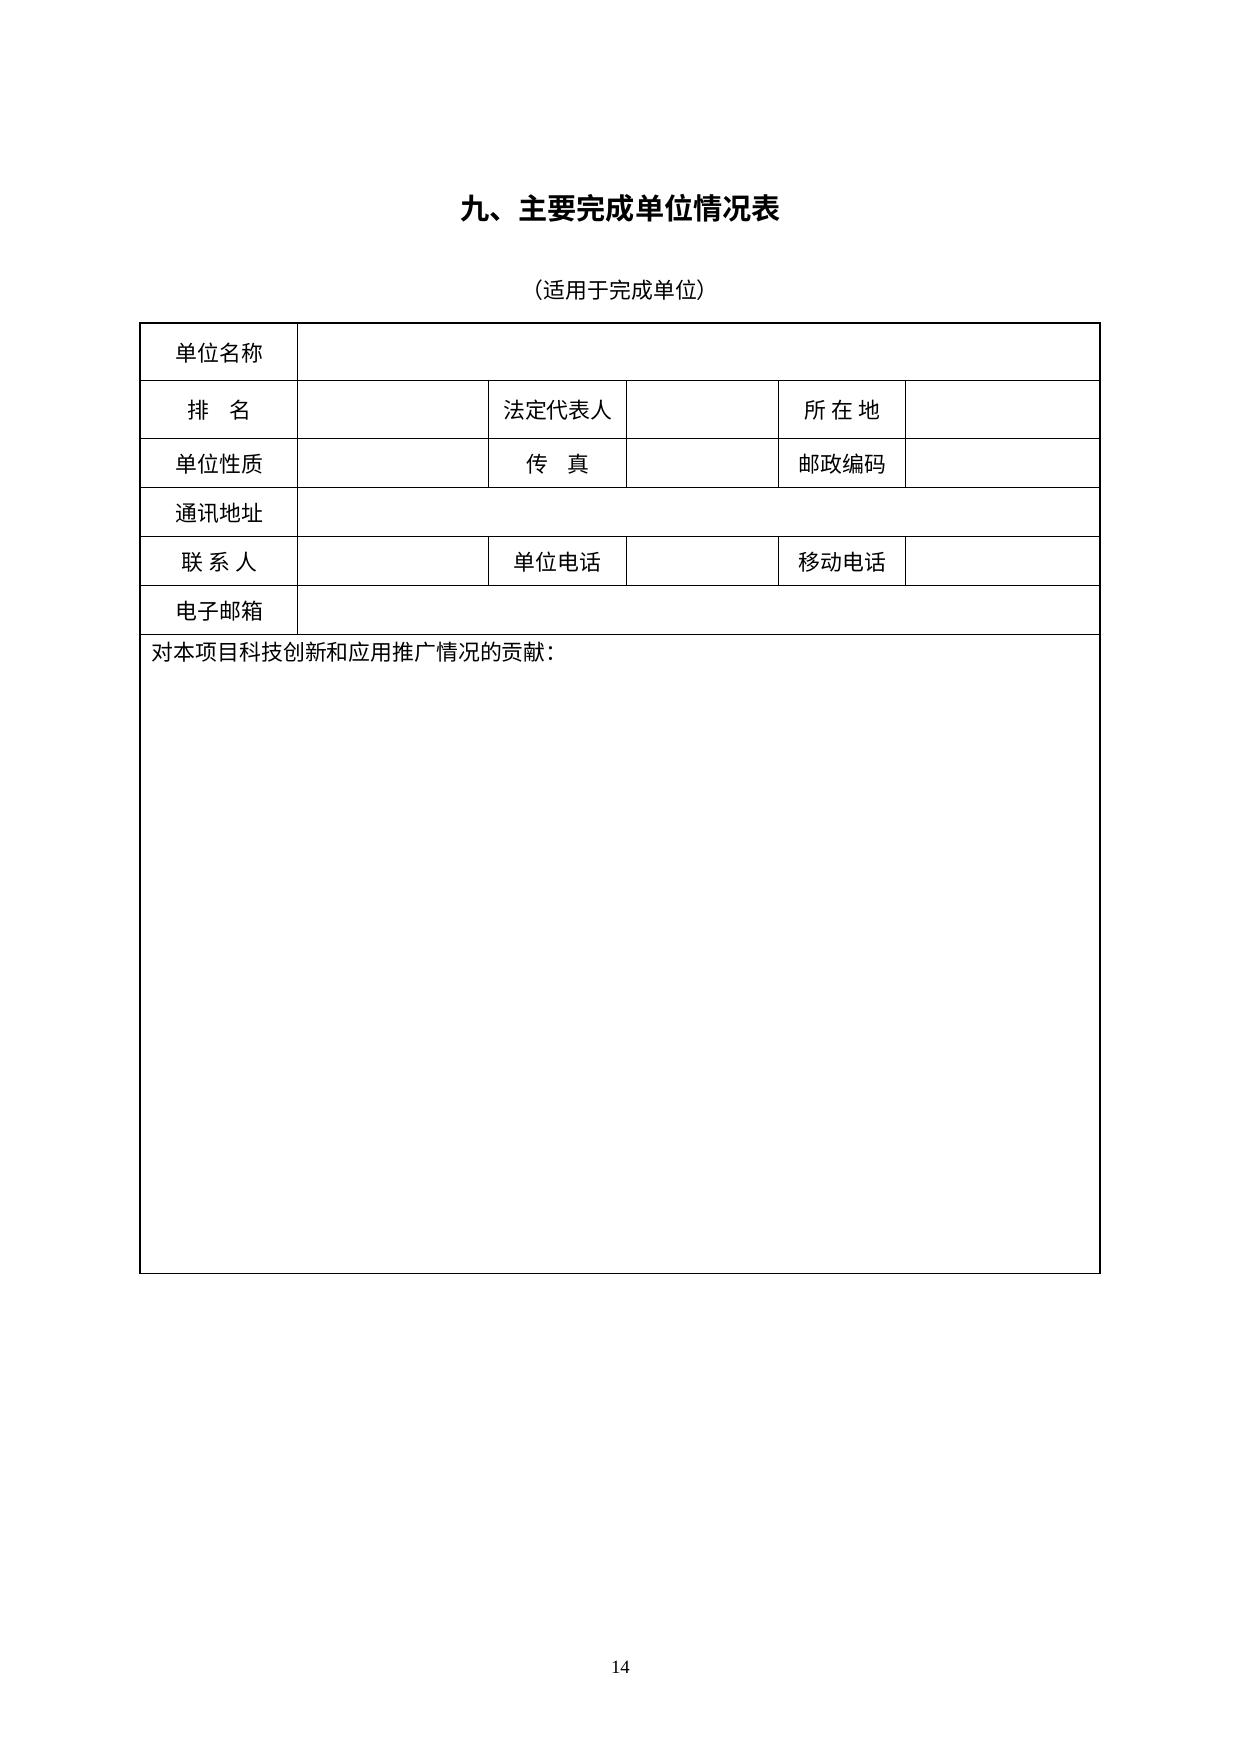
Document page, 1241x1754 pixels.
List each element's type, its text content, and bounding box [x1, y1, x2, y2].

table_cell 邮政编码 [779, 439, 905, 487]
table_cell [627, 537, 778, 585]
table_cell 移动电话 [779, 537, 905, 585]
table_cell [298, 586, 1099, 634]
subtitle 九、主要完成单位情况表 [148, 174, 1092, 239]
table_cell 所 在 地 [779, 381, 905, 437]
table_cell 排 名 [141, 381, 297, 437]
table_cell 联 系 人 [141, 537, 297, 585]
table_cell 通讯地址 [141, 488, 297, 536]
table_cell [906, 439, 1099, 487]
table_cell [906, 537, 1099, 585]
table_cell 法定代表人 [489, 381, 626, 437]
table_header 单位名称 [141, 324, 297, 380]
table_cell 传 真 [489, 439, 626, 487]
table_header [298, 324, 1099, 380]
table_cell [298, 381, 488, 437]
table_cell [298, 488, 1099, 536]
table_cell 对本项目科技创新和应用推广情况的贡献： [141, 635, 1099, 1272]
table_cell 电子邮箱 [141, 586, 297, 634]
table_cell [906, 381, 1099, 437]
table_cell 单位性质 [141, 439, 297, 487]
table_cell [627, 439, 778, 487]
table_cell [298, 439, 488, 487]
table_cell [627, 381, 778, 437]
table_cell [298, 537, 488, 585]
text （适用于完成单位） [148, 273, 1092, 306]
table_cell 单位电话 [489, 537, 626, 585]
